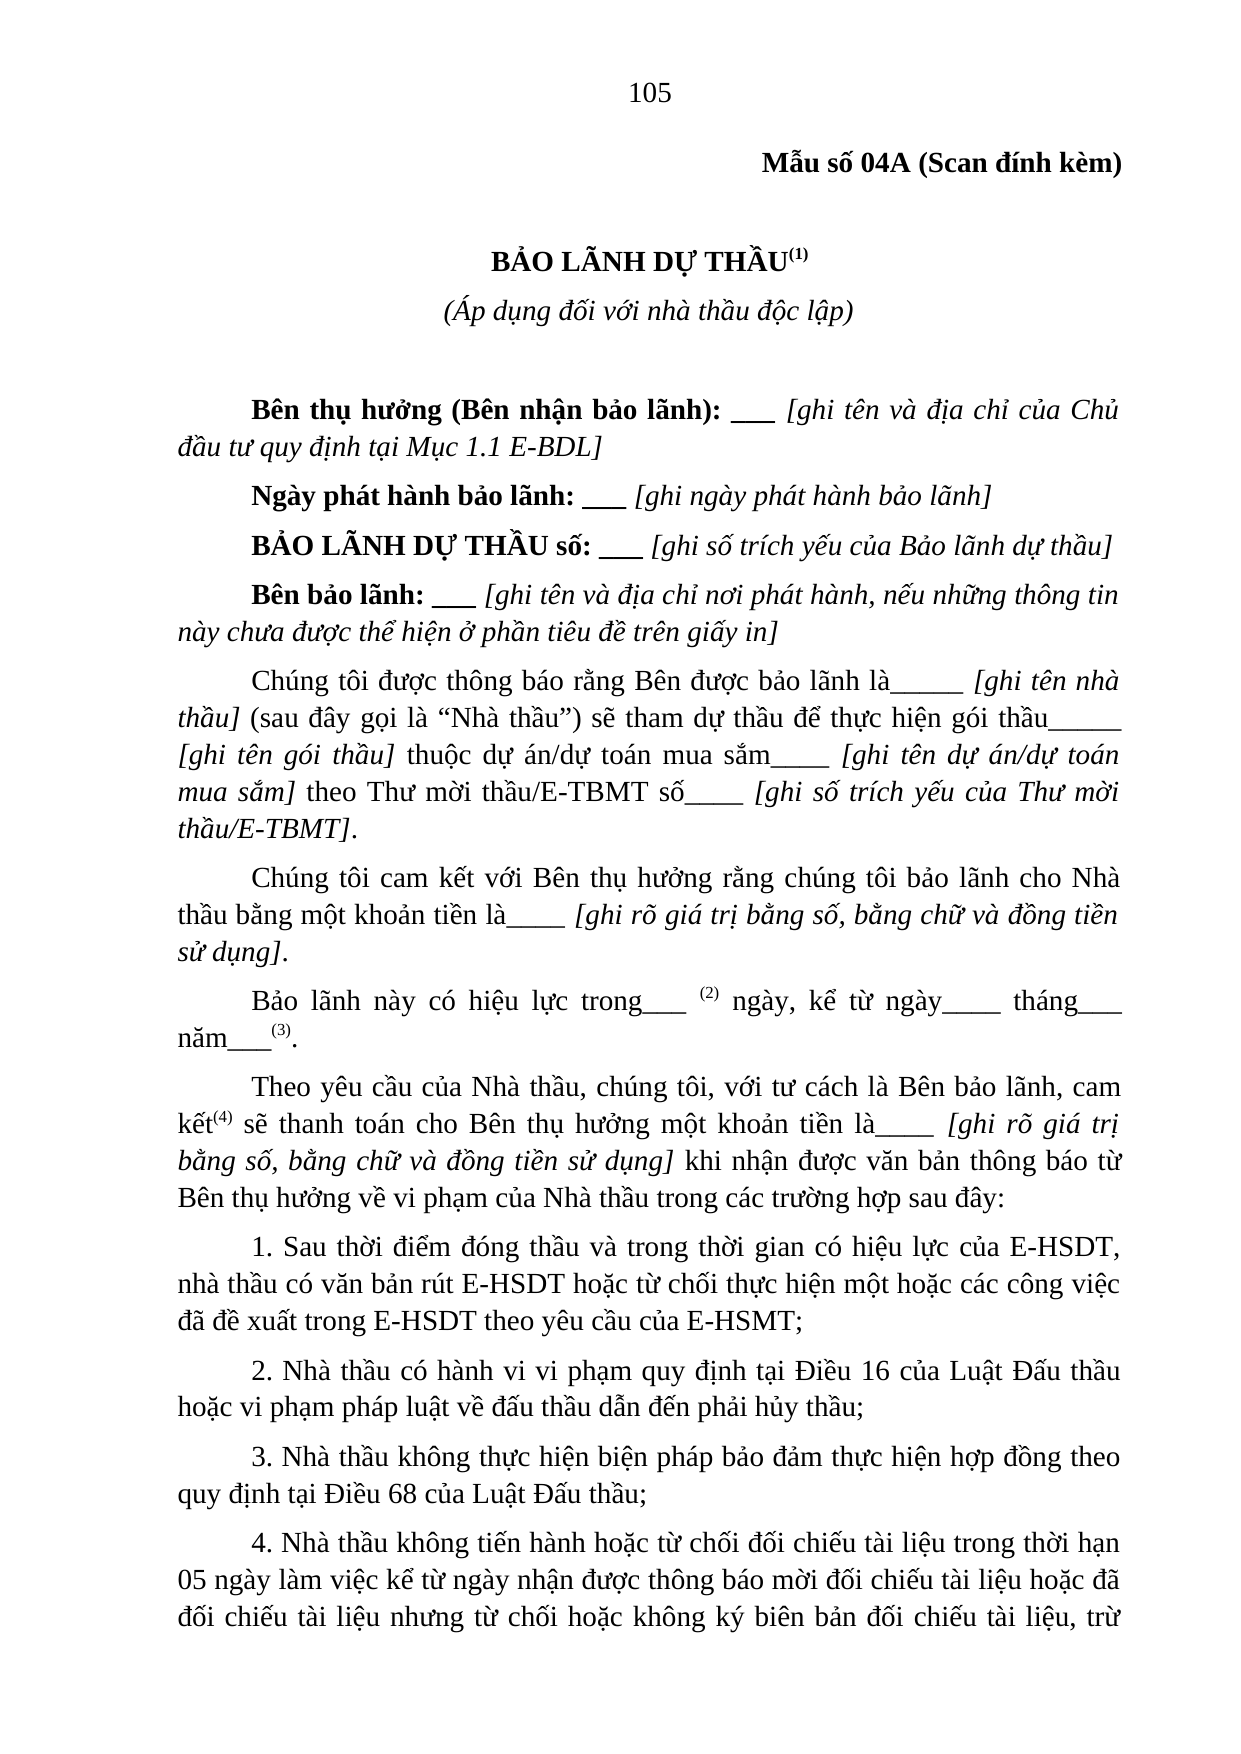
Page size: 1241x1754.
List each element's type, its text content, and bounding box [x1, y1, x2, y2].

text Bên thụ hưởng (Bên nhận bảo lãnh): ___ [ghi tên và địa chỉ của Chủ đầu tư quy định tại Mục 1.1 E-BDL] [177, 392, 1122, 462]
text Chúng tôi được thông báo rằng Bên được bảo lãnh là_____ [ghi tên nhà thầu] (sau đây gọi là “Nhà thầu”) sẽ tham dự thầu để thực hiện gói thầu_____ [ghi tên gói thầu] thuộc dự án/dự toán mua sắm____ [ghi tên dự án/dự toán mua sắm] theo Thư mời thầu/E-TBMT số____ [ghi số trích yếu của Thư mời thầu/E-TBMT]. [177, 663, 1122, 844]
text Chúng tôi cam kết với Bên thụ hưởng rằng chúng tôi bảo lãnh cho Nhà thầu bằng một khoản tiền là____ [ghi rõ giá trị bằng số, bằng chữ và đồng tiền sử dụng]. [177, 860, 1122, 967]
text Theo yêu cầu của Nhà thầu, chúng tôi, với tư cách là Bên bảo lãnh, cam kết(4) sẽ thanh toán cho Bên thụ hưởng một khoản tiền là____ [ghi rõ giá trị bằng số, bằng chữ và đồng tiền sử dụng] khi nhận được văn bản thông báo từ Bên thụ hưởng về vi phạm của Nhà thầu trong các trường hợp sau đây: [177, 1069, 1122, 1214]
list 1. Sau thời điểm đóng thầu và trong thời gian có hiệu lực của E-HSDT, nhà thầu có văn bản rút E-HSDT hoặc từ chối thực hiện một hoặc các công việc đã đề xuất trong E-HSDT theo yêu cầu của E-HSMT; [177, 1229, 1122, 1337]
text Ngày phát hành bảo lãnh: ___ [ghi ngày phát hành bảo lãnh] [177, 478, 1122, 512]
text Bảo lãnh này có hiệu lực trong___ (2) ngày, kể từ ngày____ tháng___ năm___(3). [177, 983, 1122, 1054]
list 3. Nhà thầu không thực hiện biện pháp bảo đảm thực hiện hợp đồng theo quy định tại Điều 68 của Luật Đấu thầu; [177, 1439, 1122, 1509]
text Mẫu số 04A (Scan đính kèm) [177, 145, 1122, 179]
text (Áp dụng đối với nhà thầu độc lập) [177, 293, 1122, 327]
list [177, 1525, 1122, 1632]
list 2. Nhà thầu có hành vi vi phạm quy định tại Điều 16 của Luật Đấu thầu hoặc vi phạm pháp luật về đấu thầu dẫn đến phải hủy thầu; [177, 1353, 1122, 1423]
text Bên bảo lãnh: ___ [ghi tên và địa chỉ nơi phát hành, nếu những thông tin này chưa được thể hiện ở phần tiêu đề trên giấy in] [177, 577, 1122, 647]
text BẢO LÃNH DỰ THẦU số: ___ [ghi số trích yếu của Bảo lãnh dự thầu] [177, 528, 1122, 561]
text BẢO LÃNH DỰ THẦU(1) [177, 244, 1122, 277]
